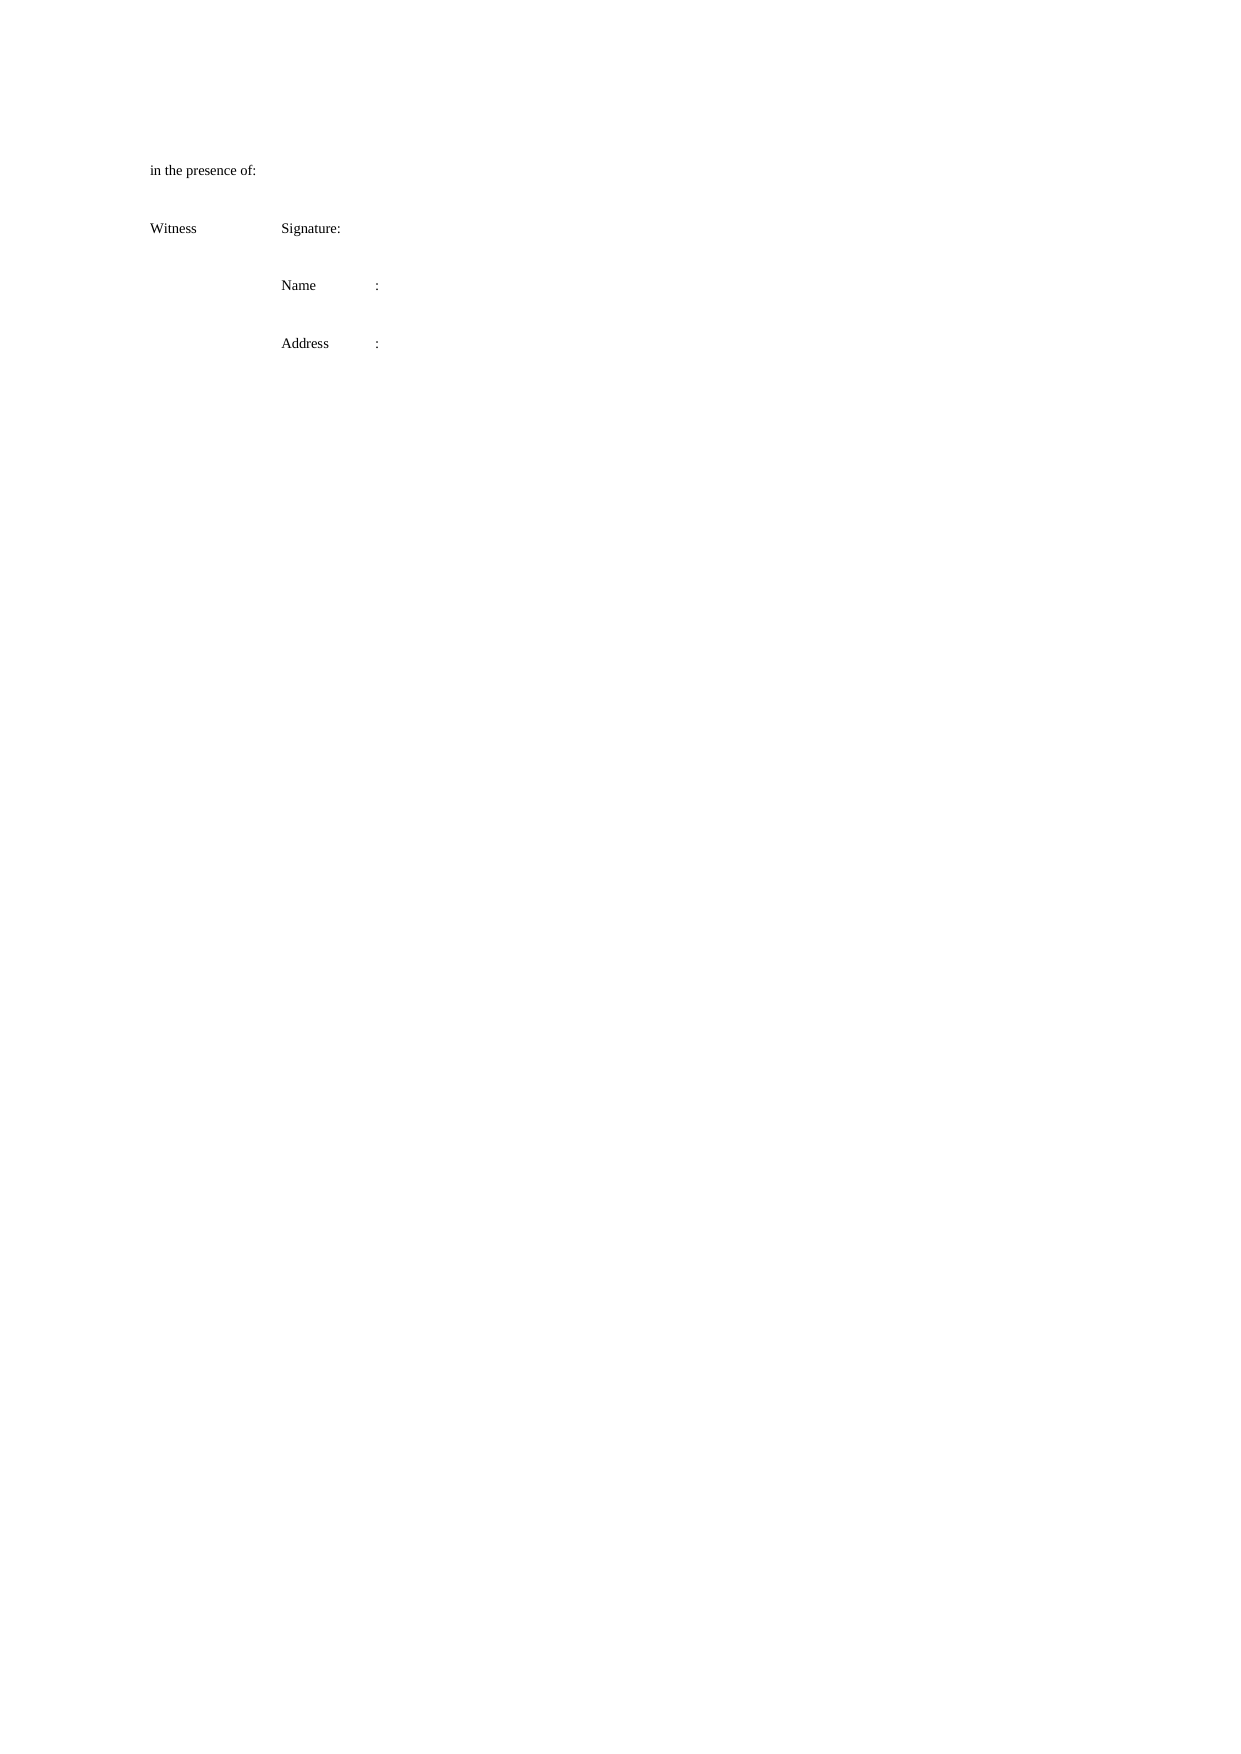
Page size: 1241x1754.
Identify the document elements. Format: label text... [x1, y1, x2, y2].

text in the presence of: Witness Signature: Name : Address : [150, 150, 1090, 351]
